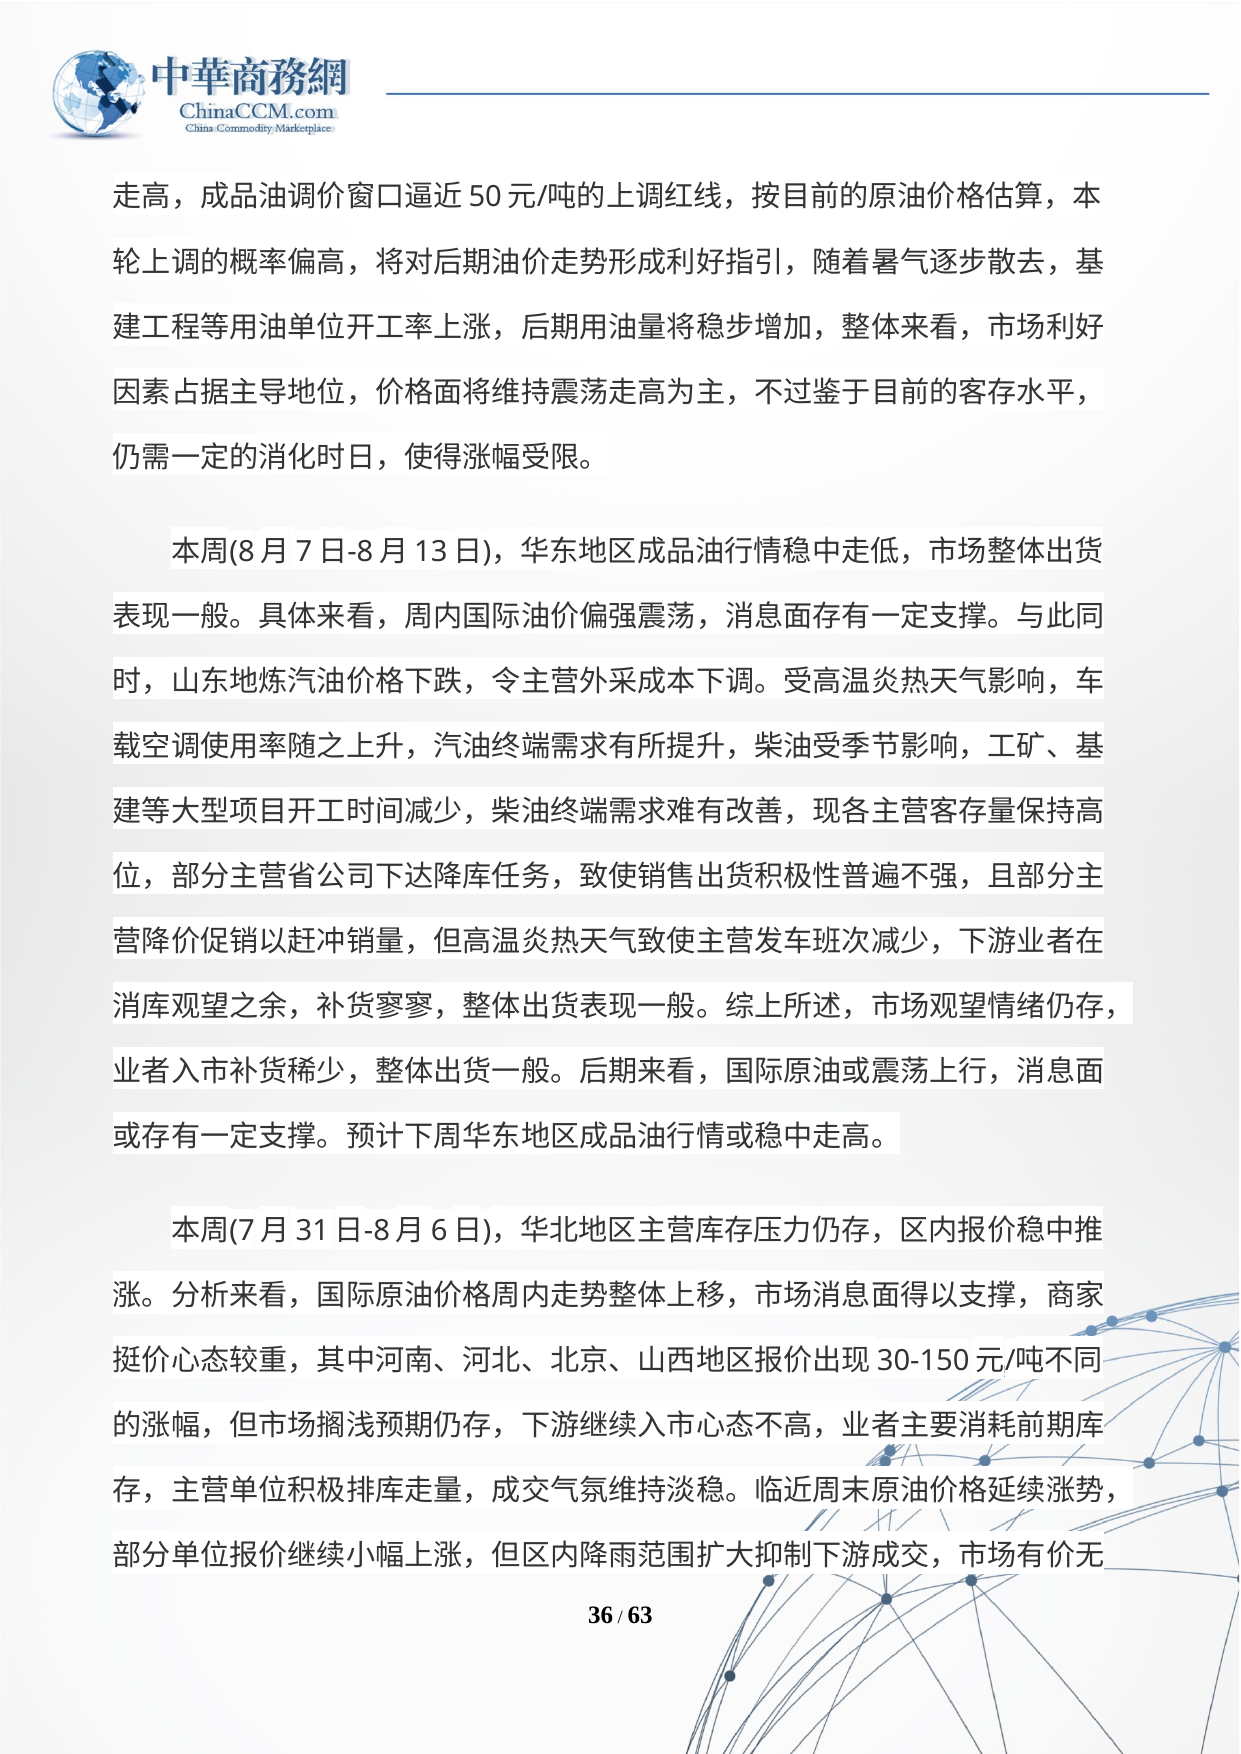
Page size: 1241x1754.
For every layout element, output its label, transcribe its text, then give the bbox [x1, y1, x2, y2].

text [112, 162, 1128, 487]
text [112, 1195, 1128, 1585]
text 本周(8月7日-8月13日)，华东地区成品油行情稳中走低，市场整体出货表现一般。具体来看，周内国际油价偏强震荡，消息面存有一定支撑。与此同时，山东地炼汽油价格下跌，令主营外采成本下调。受高温炎热天气影响，车载空调使用率随之上升，汽油终端需求有所提升，柴油受季节影响，工矿、基建等大型项目开工时间减少，柴油终端需求难有改善，现各主营客存量保持高位，部分主营省公司下达降库任务，致使销售出货积极性普遍不强，且部分主营降价促销以赶冲销量，但高温炎热天气致使主营发车班次减少，下游业者在消库观望之余，补货寥寥，整体出货表现一般。综上所述，市场观望情绪仍存，业者入市补货稀少，整体出货一般。后期来看，国际原油或震荡上行，消息面或存有一定支撑。预计下周华东地区成品油行情或稳中走高。 [112, 516, 1128, 1166]
picture [0, 2, 1240, 1754]
